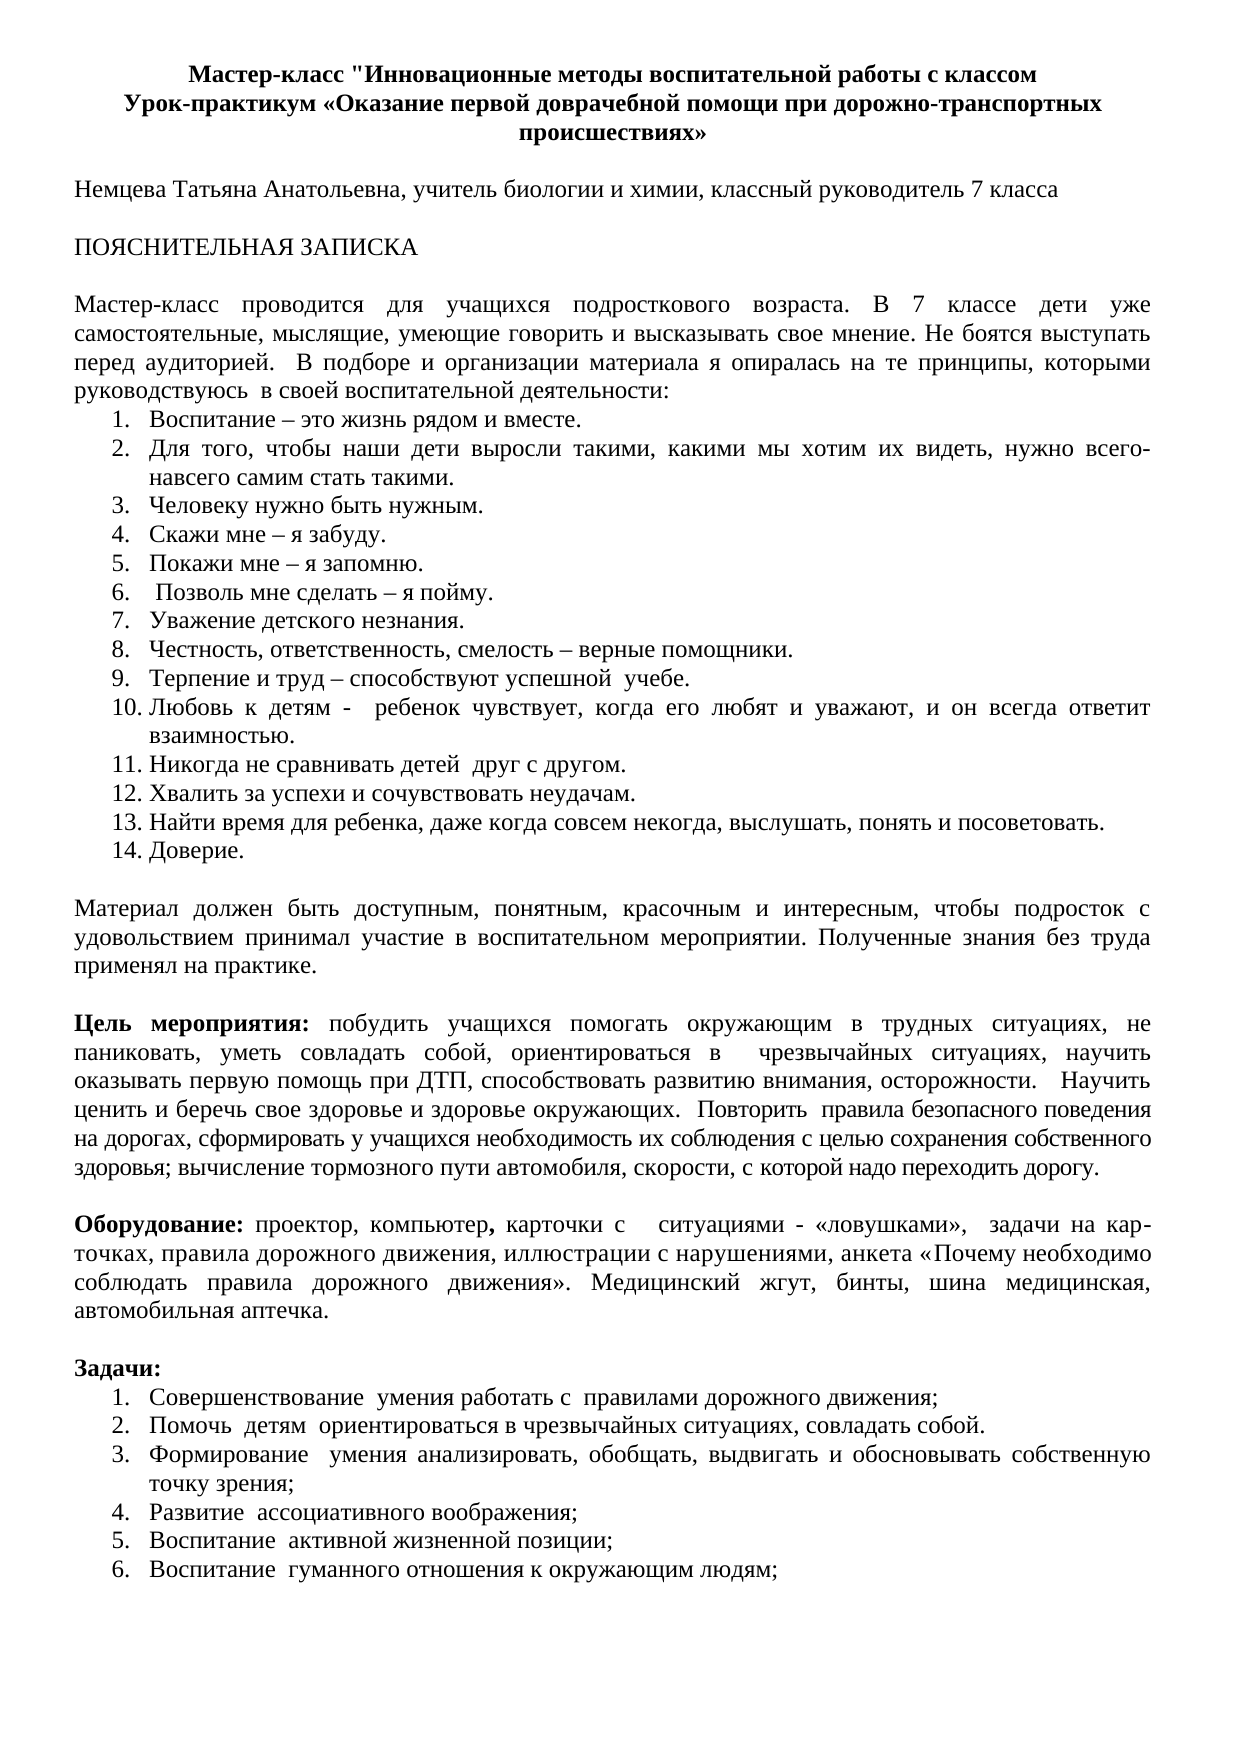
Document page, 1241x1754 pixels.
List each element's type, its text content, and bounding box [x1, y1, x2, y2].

list Хвалить за успехи и сочувствовать неудачам. [111, 778, 1152, 807]
list Доверие. [111, 835, 1152, 864]
list Совершенствование умения работать с правилами дорожного движения; [111, 1382, 1152, 1410]
list Развитие ассоциативного воображения; [111, 1497, 1152, 1525]
text Материал должен быть доступным, понятным, красочным и интересным, чтобы подросток с удовольствием принимал участие в воспитательном мероприятии. Полученные знания без труда применял на практике. [74, 893, 1152, 979]
list Помочь детям ориентироваться в чрезвычайных ситуациях, совладать собой. [111, 1410, 1152, 1439]
list Позволь мне сделать – я пойму. [111, 577, 1152, 605]
text Немцева Татьяна Анатольевна, учитель биологии и химии, классный руководитель 7 класса [74, 174, 1152, 203]
list Человеку нужно быть нужным. [111, 490, 1152, 519]
list Любовь к детям - ребенок чувствует, когда его любят и уважают, и он всегда ответит взаимностью. [111, 692, 1152, 749]
text Задачи: [74, 1353, 1152, 1382]
text Мастер-класс проводится для учащихся подросткового возраста. В 7 классе дети уже самостоятельные, мыслящие, умеющие говорить и высказывать свое мнение. Не боятся выступать перед аудиторией. В подборе и организации материала я опиралась на те принципы, которыми руководствуюсь в своей воспитательной деятельности: [74, 289, 1152, 404]
list Терпение и труд – способствуют успешной учебе. [111, 663, 1152, 692]
text ПОЯСНИТЕЛЬНАЯ ЗАПИСКА [74, 232, 1152, 260]
list Формирование умения анализировать, обобщать, выдвигать и обосновывать собственную точку зрения; [111, 1439, 1152, 1497]
list Покажи мне – я запомню. [111, 548, 1152, 577]
text Оборудование: проектор, компьютер, карточки с ситуациями - «ловушками», задачи на карточках, правила дорожного движения, иллюстрации с нарушениями, анкета «Почему необходимо соблюдать правила дорожного движения». Медицинский жгут, бинты, шина медицинская, автомобильная аптечка. [74, 1209, 1152, 1324]
list Для того, чтобы наши дети выросли такими, какими мы хотим их видеть, нужно всего-навсего самим стать такими. [111, 433, 1152, 490]
list Найти время для ребенка, даже когда совсем некогда, выслушать, понять и посоветовать. [111, 807, 1152, 835]
text Мастер-класс "Инновационные методы воспитательной работы с классом [74, 59, 1152, 88]
list Воспитание – это жизнь рядом и вместе. [111, 404, 1152, 433]
list Воспитание гуманного отношения к окружающим людям; [111, 1554, 1152, 1583]
text Урок-практикум «Оказание первой доврачебной помощи при дорожно-транспортных происшествиях» [74, 88, 1152, 145]
list Честность, ответственность, смелость – верные помощники. [111, 634, 1152, 663]
list Никогда не сравнивать детей друг с другом. [111, 749, 1152, 778]
list Скажи мне – я забуду. [111, 519, 1152, 548]
list Воспитание активной жизненной позиции; [111, 1525, 1152, 1554]
text Цель мероприятия: побудить учащихся помогать окружающим в трудных ситуациях, не паниковать, уметь совладать собой, ориентироваться в чрезвычайных ситуациях, научить оказывать первую помощь при ДТП, способствовать развитию внимания, осторожности. Научить ценить и беречь свое здоровье и здоровье окружающих. Повторить правила безопасного поведения на дорогах, сформировать у учащихся необходимость их соблюдения с целью сохранения собственного здоровья; вычисление тормозного пути автомобиля, скорости, с которой надо переходить дорогу. [74, 1008, 1152, 1180]
list Уважение детского незнания. [111, 605, 1152, 634]
